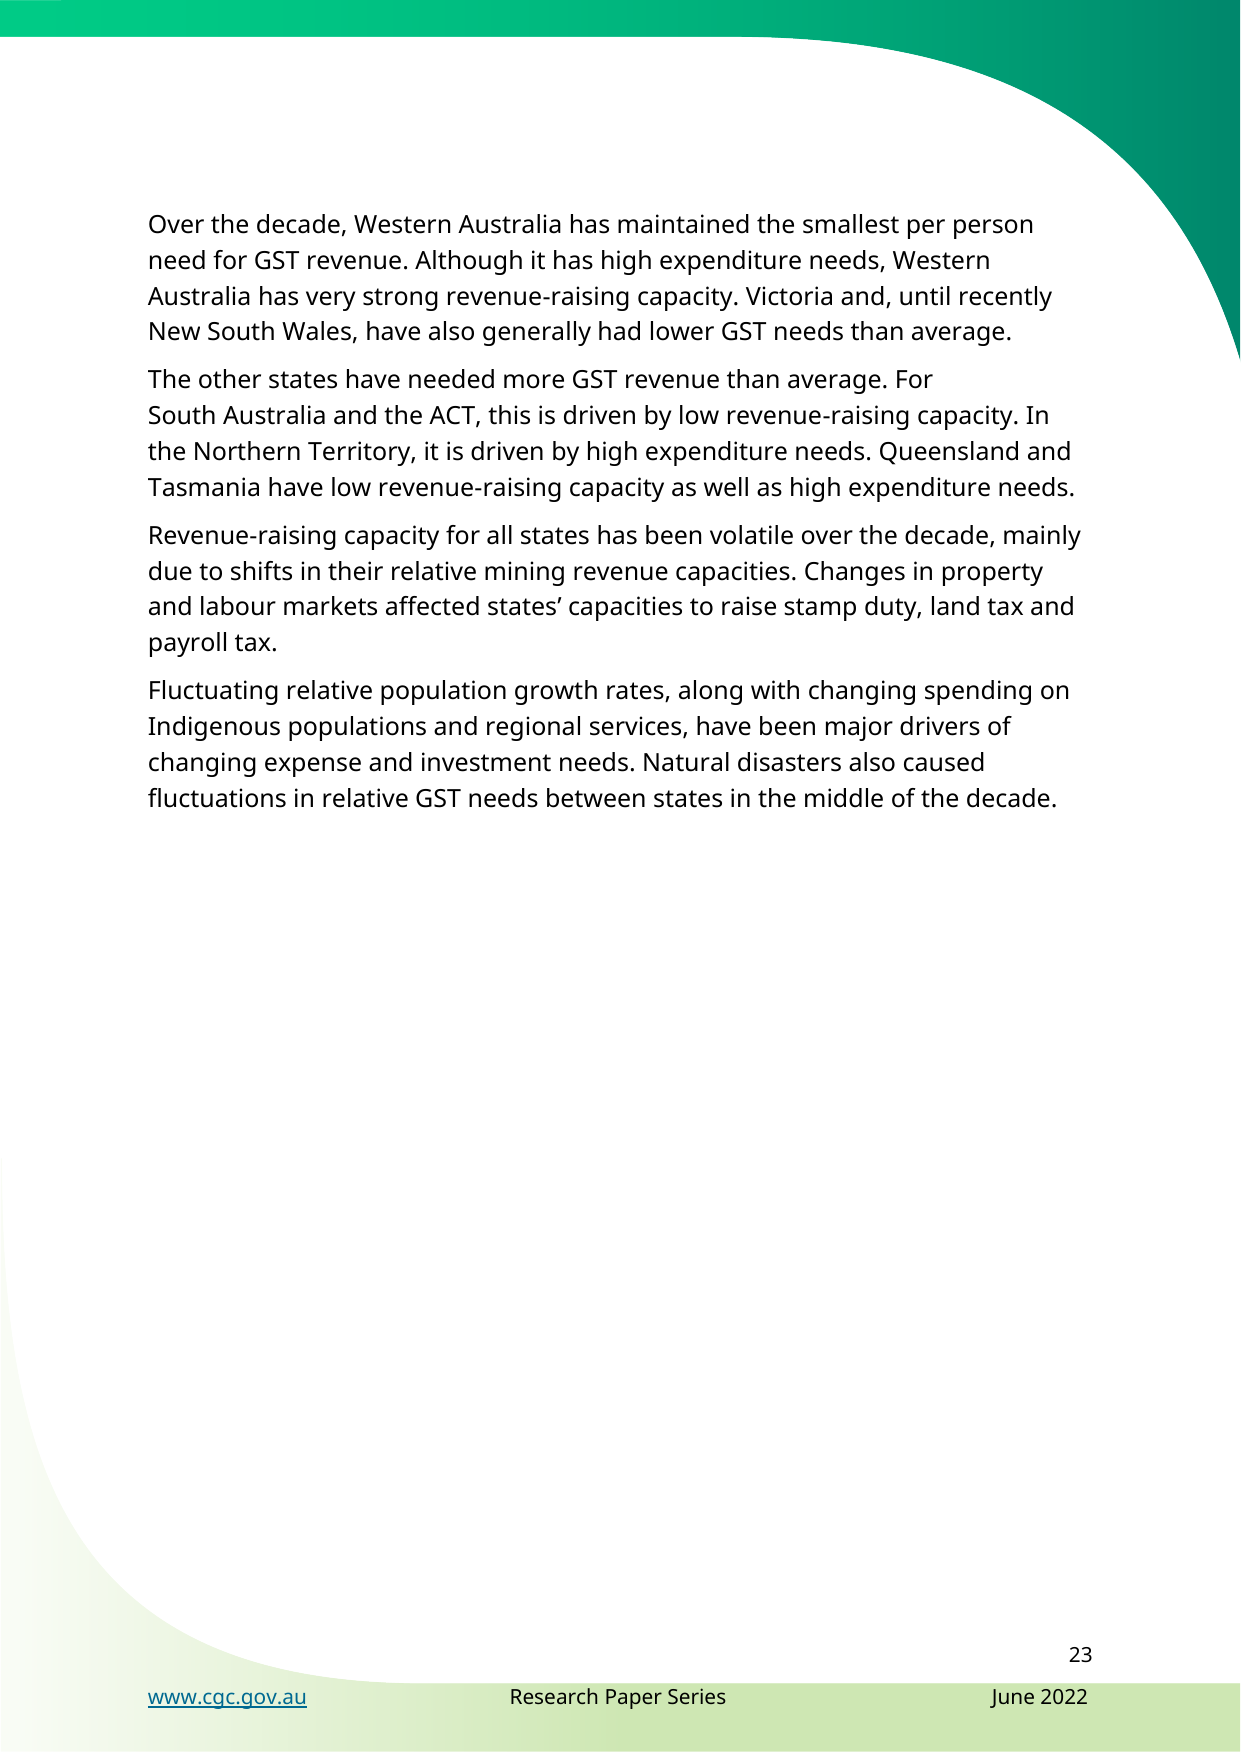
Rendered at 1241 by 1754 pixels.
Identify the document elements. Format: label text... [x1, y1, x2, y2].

text Revenue-raising capacity for all states has been volatile over the decade, mainly due to shifts in their relative mining revenue capacities. Changes in property and labour markets affected states’ capacities to raise stamp duty, land tax and payroll tax. [148, 518, 1092, 659]
text The other states have needed more GST revenue than average. For South Australia and the ACT, this is driven by low revenue-raising capacity. In the Northern Territory, it is driven by high expenditure needs. Queensland and Tasmania have low revenue-raising capacity as well as high expenditure needs. [148, 362, 1092, 503]
text Fluctuating relative population growth rates, along with changing spending on Indigenous populations and regional services, have been major drivers of changing expense and investment needs. Natural disasters also caused fluctuations in relative GST needs between states in the middle of the decade. [148, 673, 1092, 814]
text Over the decade, Western Australia has maintained the smallest per person need for GST revenue. Although it has high expenditure needs, Western Australia has very strong revenue-raising capacity. Victoria and, until recently New South Wales, have also generally had lower GST needs than average. [148, 207, 1092, 348]
picture [0, 0, 1241, 1754]
